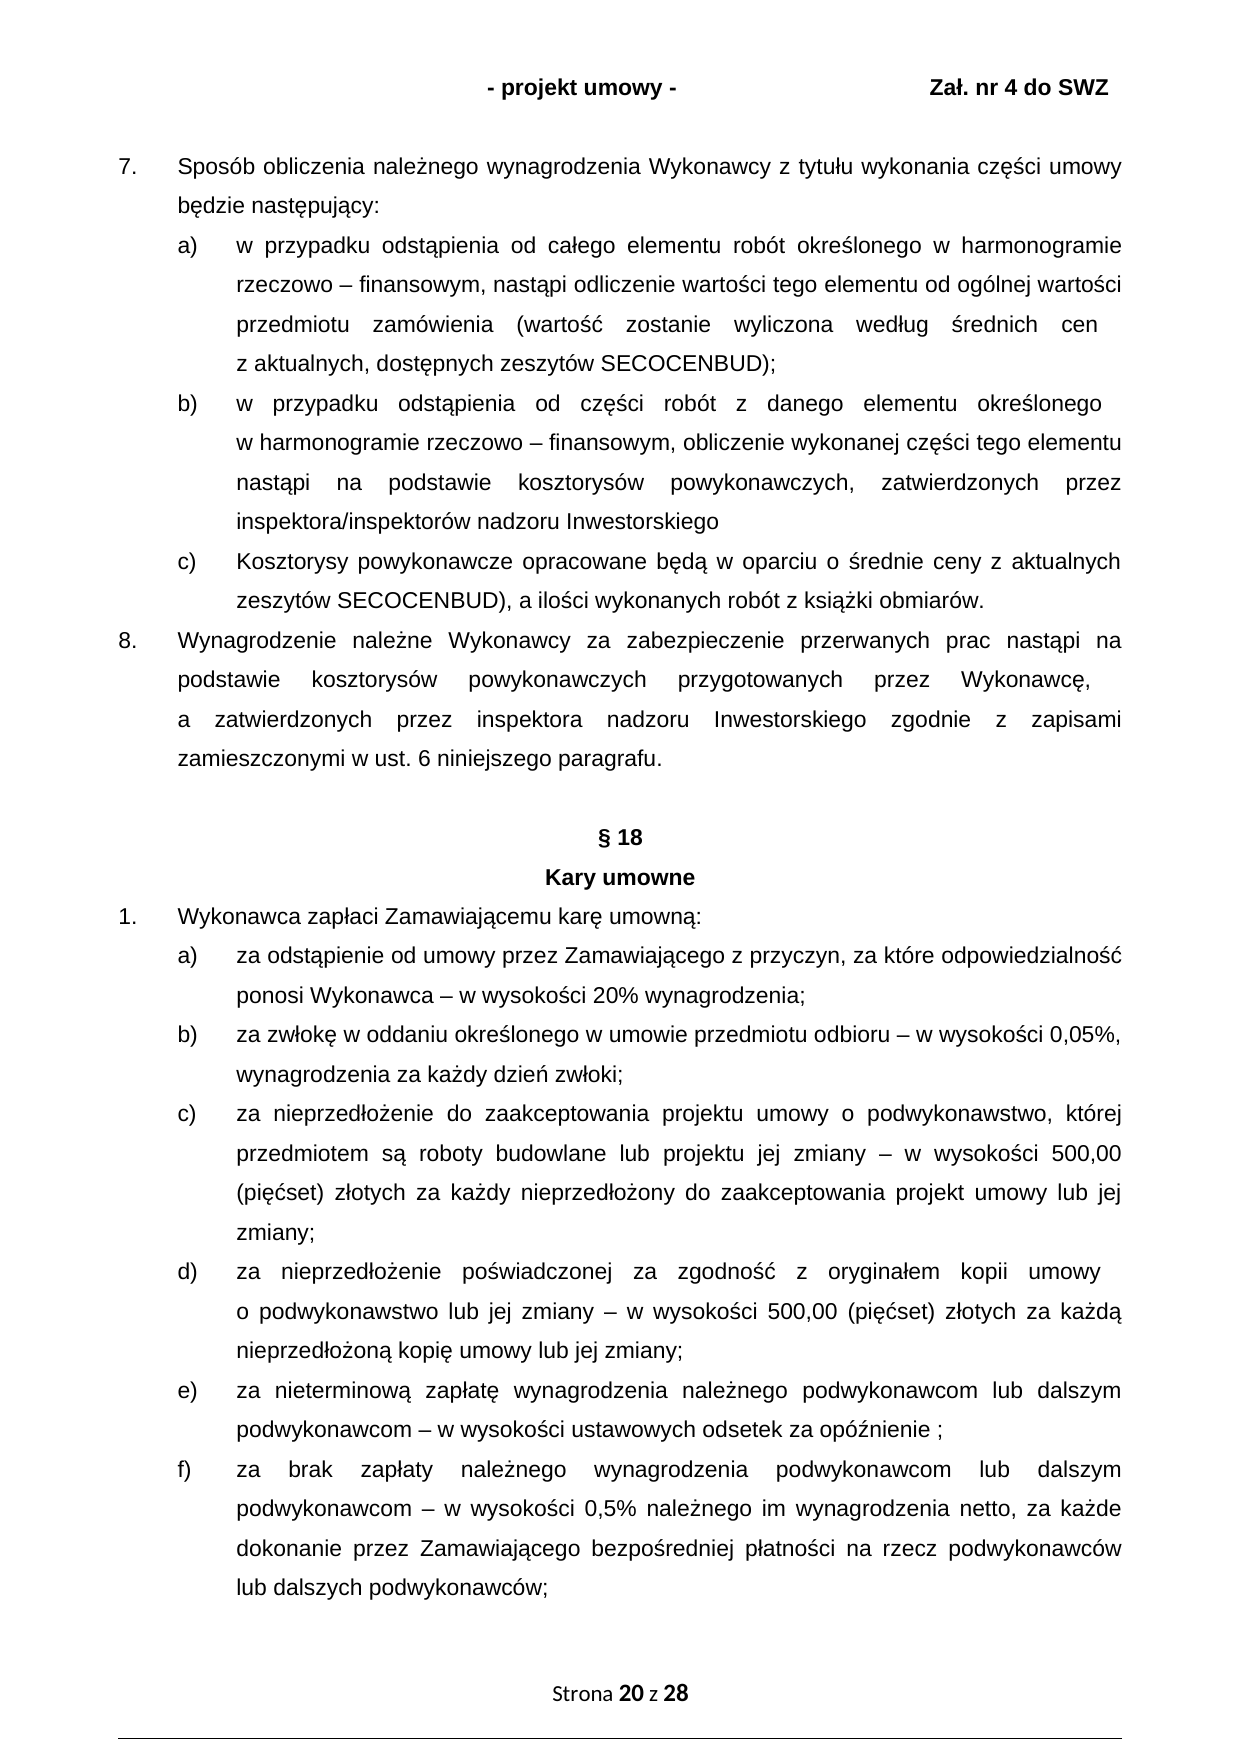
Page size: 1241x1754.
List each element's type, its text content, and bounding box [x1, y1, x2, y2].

list za nieterminową zapłatę wynagrodzenia należnego podwykonawcom lub dalszym podwykonawcom – w wysokości ustawowych odsetek za opóźnienie ; [177, 1377, 1122, 1442]
list w przypadku odstąpienia od całego elementu robót określonego w harmonogramie rzeczowo – finansowym, nastąpi odliczenie wartości tego elementu od ogólnej wartości przedmiotu zamówienia (wartość zostanie wyliczona według średnich cen z aktualnych, dostępnych zeszytów SECOCENBUD); [177, 232, 1122, 377]
list za odstąpienie od umowy przez Zamawiającego z przyczyn, za które odpowiedzialność ponosi Wykonawca – w wysokości 20% wynagrodzenia; [177, 942, 1122, 1008]
list za nieprzedłożenie do zaakceptowania projektu umowy o podwykonawstwo, której przedmiotem są roboty budowlane lub projektu jej zmiany – w wysokości 500,00 (pięćset) złotych za każdy nieprzedłożony do zaakceptowania projekt umowy lub jej zmiany; [177, 1100, 1122, 1245]
list za zwłokę w oddaniu określonego w umowie przedmiotu odbioru – w wysokości 0,05%, wynagrodzenia za każdy dzień zwłoki; [177, 1021, 1122, 1087]
list za brak zapłaty należnego wynagrodzenia podwykonawcom lub dalszym podwykonawcom – w wysokości 0,5% należnego im wynagrodzenia netto, za każde dokonanie przez Zamawiającego bezpośredniej płatności na rzecz podwykonawców lub dalszych podwykonawców; [177, 1456, 1122, 1600]
list Wykonawca zapłaci Zamawiającemu karę umowną: [118, 903, 1122, 929]
list Sposób obliczenia należnego wynagrodzenia Wykonawcy z tytułu wykonania części umowy będzie następujący: [118, 153, 1122, 219]
list za nieprzedłożenie poświadczonej za zgodność z oryginałem kopii umowy o podwykonawstwo lub jej zmiany – w wysokości 500,00 (pięćset) złotych za każdą nieprzedłożoną kopię umowy lub jej zmiany; [177, 1258, 1122, 1363]
text § 18 [118, 824, 1122, 850]
list Wynagrodzenie należne Wykonawcy za zabezpieczenie przerwanych prac nastąpi na podstawie kosztorysów powykonawczych przygotowanych przez Wykonawcę, a zatwierdzonych przez inspektora nadzoru Inwestorskiego zgodnie z zapisami zamieszczonymi w ust. 6 niniejszego paragrafu. [118, 627, 1122, 771]
list Kosztorysy powykonawcze opracowane będą w oparciu o średnie ceny z aktualnych zeszytów SECOCENBUD), a ilości wykonanych robót z książki obmiarów. [177, 548, 1122, 613]
text Kary umowne [118, 863, 1122, 890]
list w przypadku odstąpienia od części robót z danego elementu określonego w harmonogramie rzeczowo – finansowym, obliczenie wykonanej części tego elementu nastąpi na podstawie kosztorysów powykonawczych, zatwierdzonych przez inspektora/inspektorów nadzoru Inwestorskiego [177, 390, 1122, 534]
